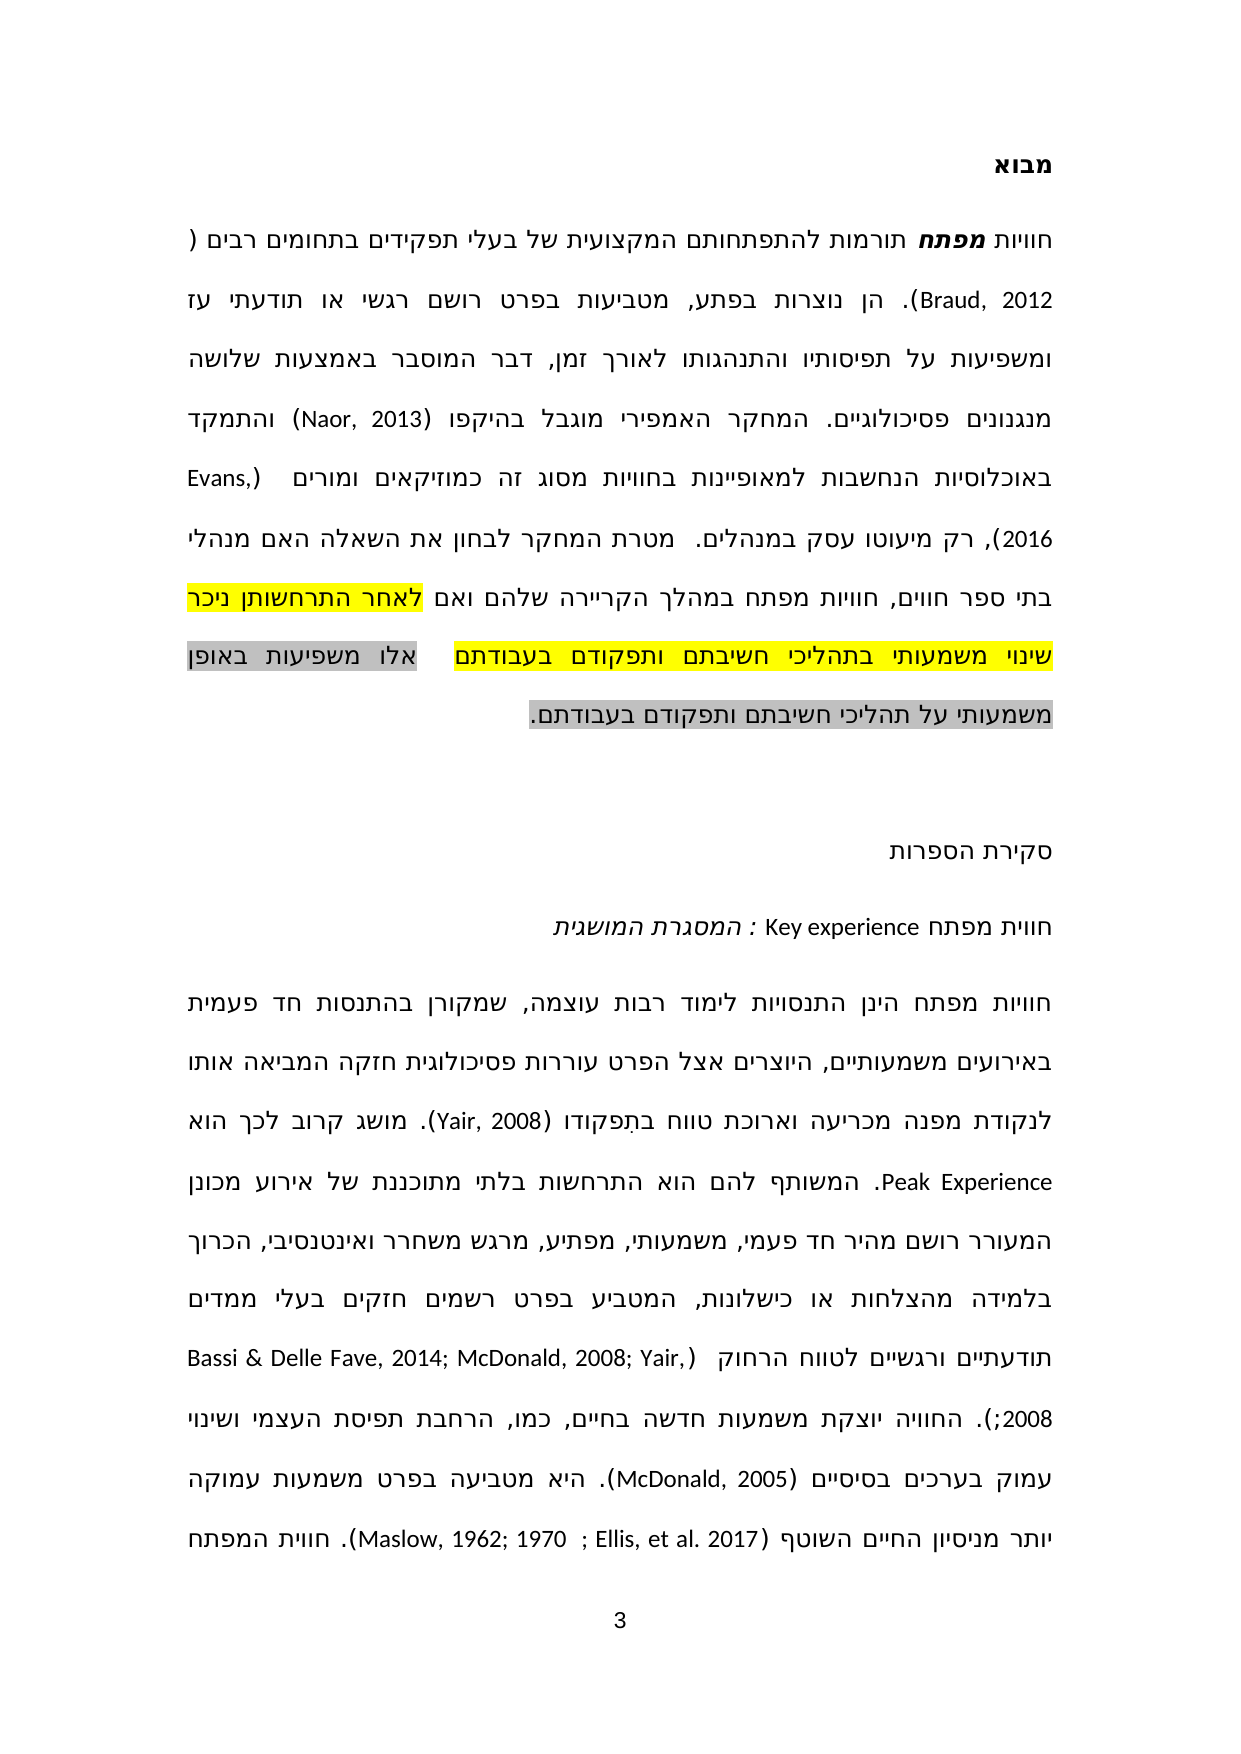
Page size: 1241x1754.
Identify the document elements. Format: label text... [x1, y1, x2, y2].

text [187, 988, 1053, 1553]
text מבוא [187, 150, 1053, 179]
text חווית מפתח Key experience : המסגרת המושגית [187, 911, 1053, 941]
text חוויות מפתח תורמות להתפתחותם המקצועית של בעלי תפקידים בתחומים רבים (Braud, 2012). הן נוצרות בפתע, מטביעות בפרט רושם רגשי או תודעתי עז ומשפיעות על תפיסותיו והתנהגותו לאורך זמן, דבר המוסבר באמצעות שלושה מנגנונים פסיכולוגיים. המחקר האמפירי מוגבל בהיקפו (Naor, 2013) והתמקד באוכלוסיות הנחשבות למאופיינות בחוויות מסוג זה כמוזיקאים ומורים (Evans, 2016), רק מיעוטו עסק במנהלים. מטרת המחקר לבחון את השאלה האם מנהלי בתי ספר חווים, חוויות מפתח במהלך הקריירה שלהם ואם לאחר התרחשותן ניכר שינוי משמעותי בתהליכי חשיבתם ותפקודם בעבודתם אלו משפיעות באופן משמעותי על תהליכי חשיבתם ותפקודם בעבודתם. [187, 225, 1053, 729]
text סקירת הספרות [187, 836, 1053, 865]
